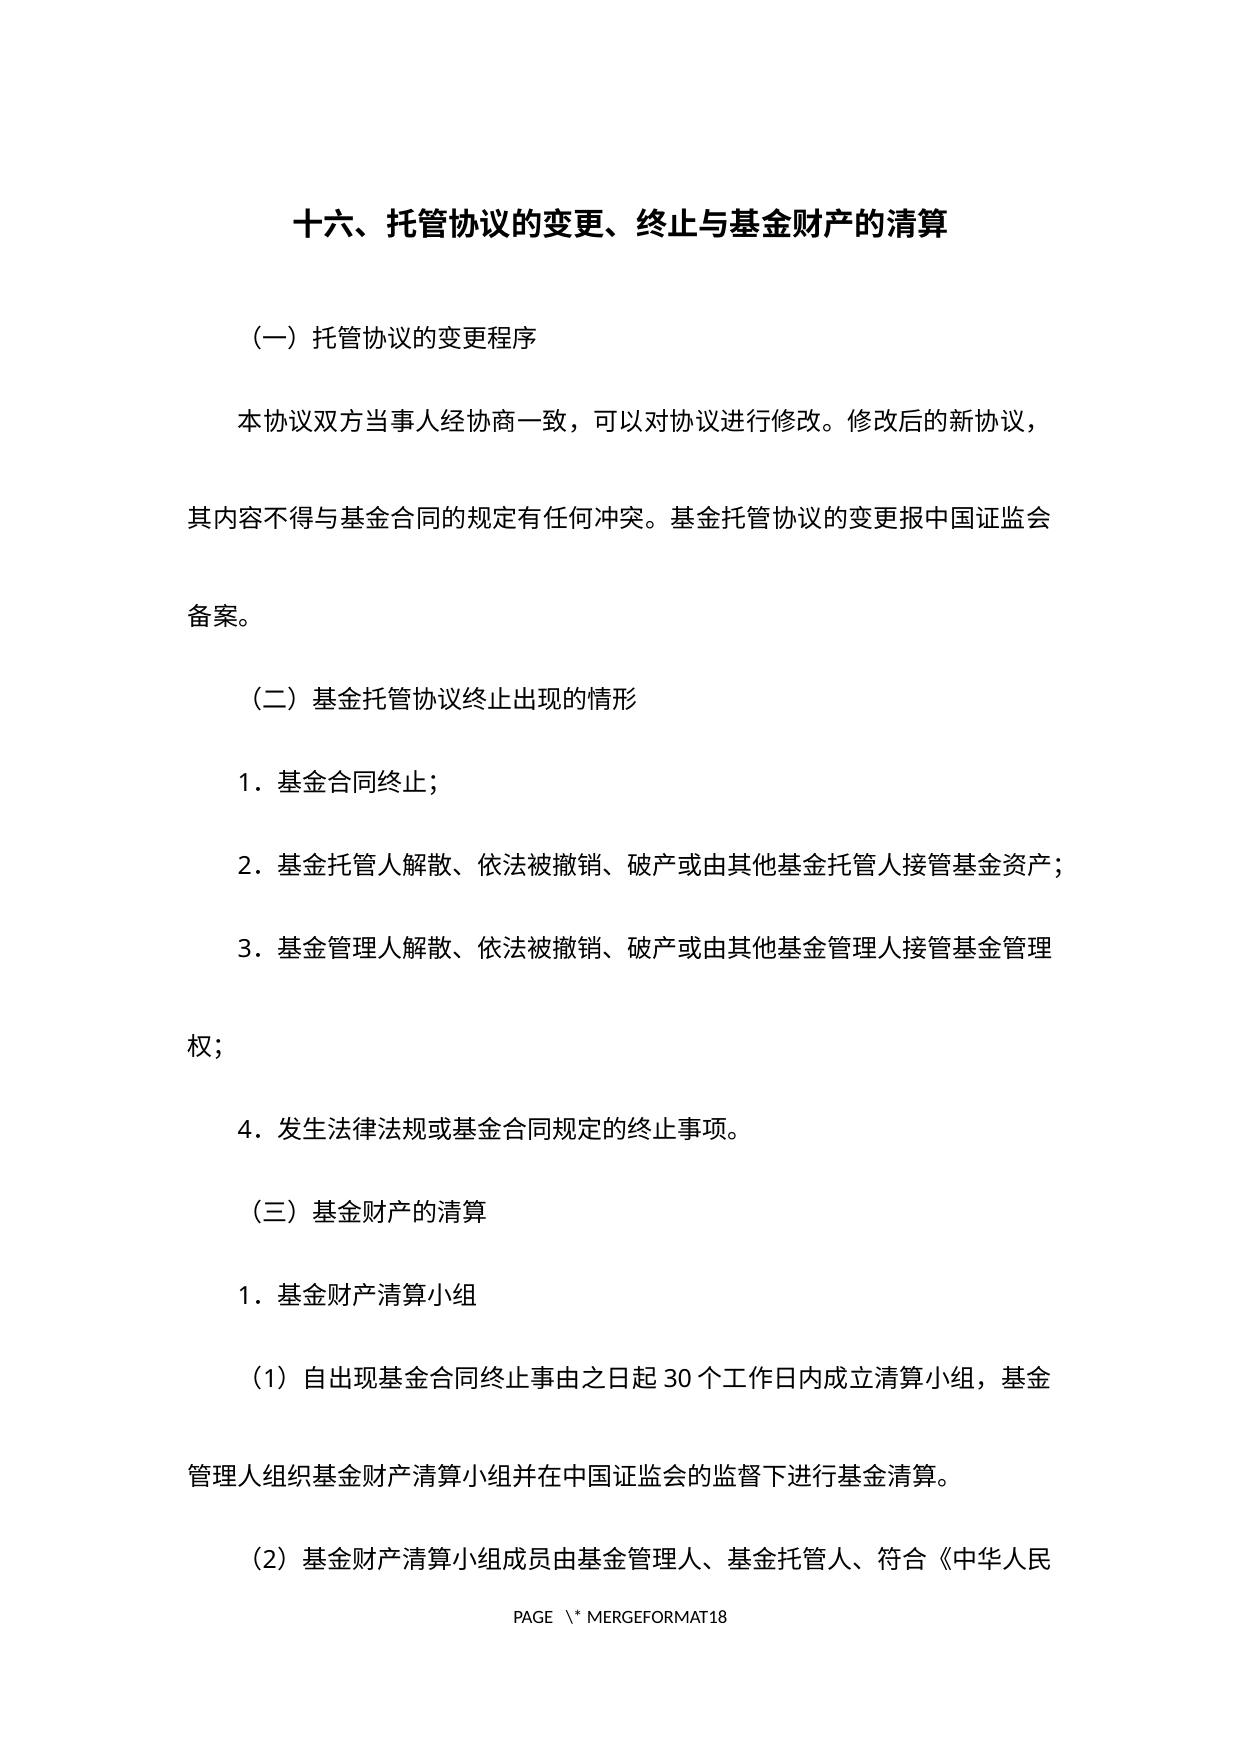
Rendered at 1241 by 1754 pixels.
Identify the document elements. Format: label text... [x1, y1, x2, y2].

text 2．基金托管人解散、依法被撤销、破产或由其他基金托管人接管基金资产； [187, 831, 1053, 896]
text （一）托管协议的变更程序 [187, 304, 1053, 369]
subtitle 十六、托管协议的变更、终止与基金财产的清算 [187, 189, 1053, 254]
text （二）基金托管协议终止出现的情形 [187, 665, 1053, 730]
text 4．发生法律法规或基金合同规定的终止事项。 [187, 1095, 1053, 1160]
text （三）基金财产的清算 [187, 1178, 1053, 1243]
text 1．基金合同终止； [187, 748, 1053, 813]
text 3．基金管理人解散、依法被撤销、破产或由其他基金管理人接管基金管理权； [187, 914, 1053, 1077]
text 1．基金财产清算小组 [187, 1261, 1053, 1326]
text （1）自出现基金合同终止事由之日起30个工作日内成立清算小组，基金管理人组织基金财产清算小组并在中国证监会的监督下进行基金清算。 [187, 1344, 1053, 1507]
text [187, 1525, 1053, 1590]
text 本协议双方当事人经协商一致，可以对协议进行修改。修改后的新协议，其内容不得与基金合同的规定有任何冲突。基金托管协议的变更报中国证监会备案。 [187, 387, 1053, 647]
